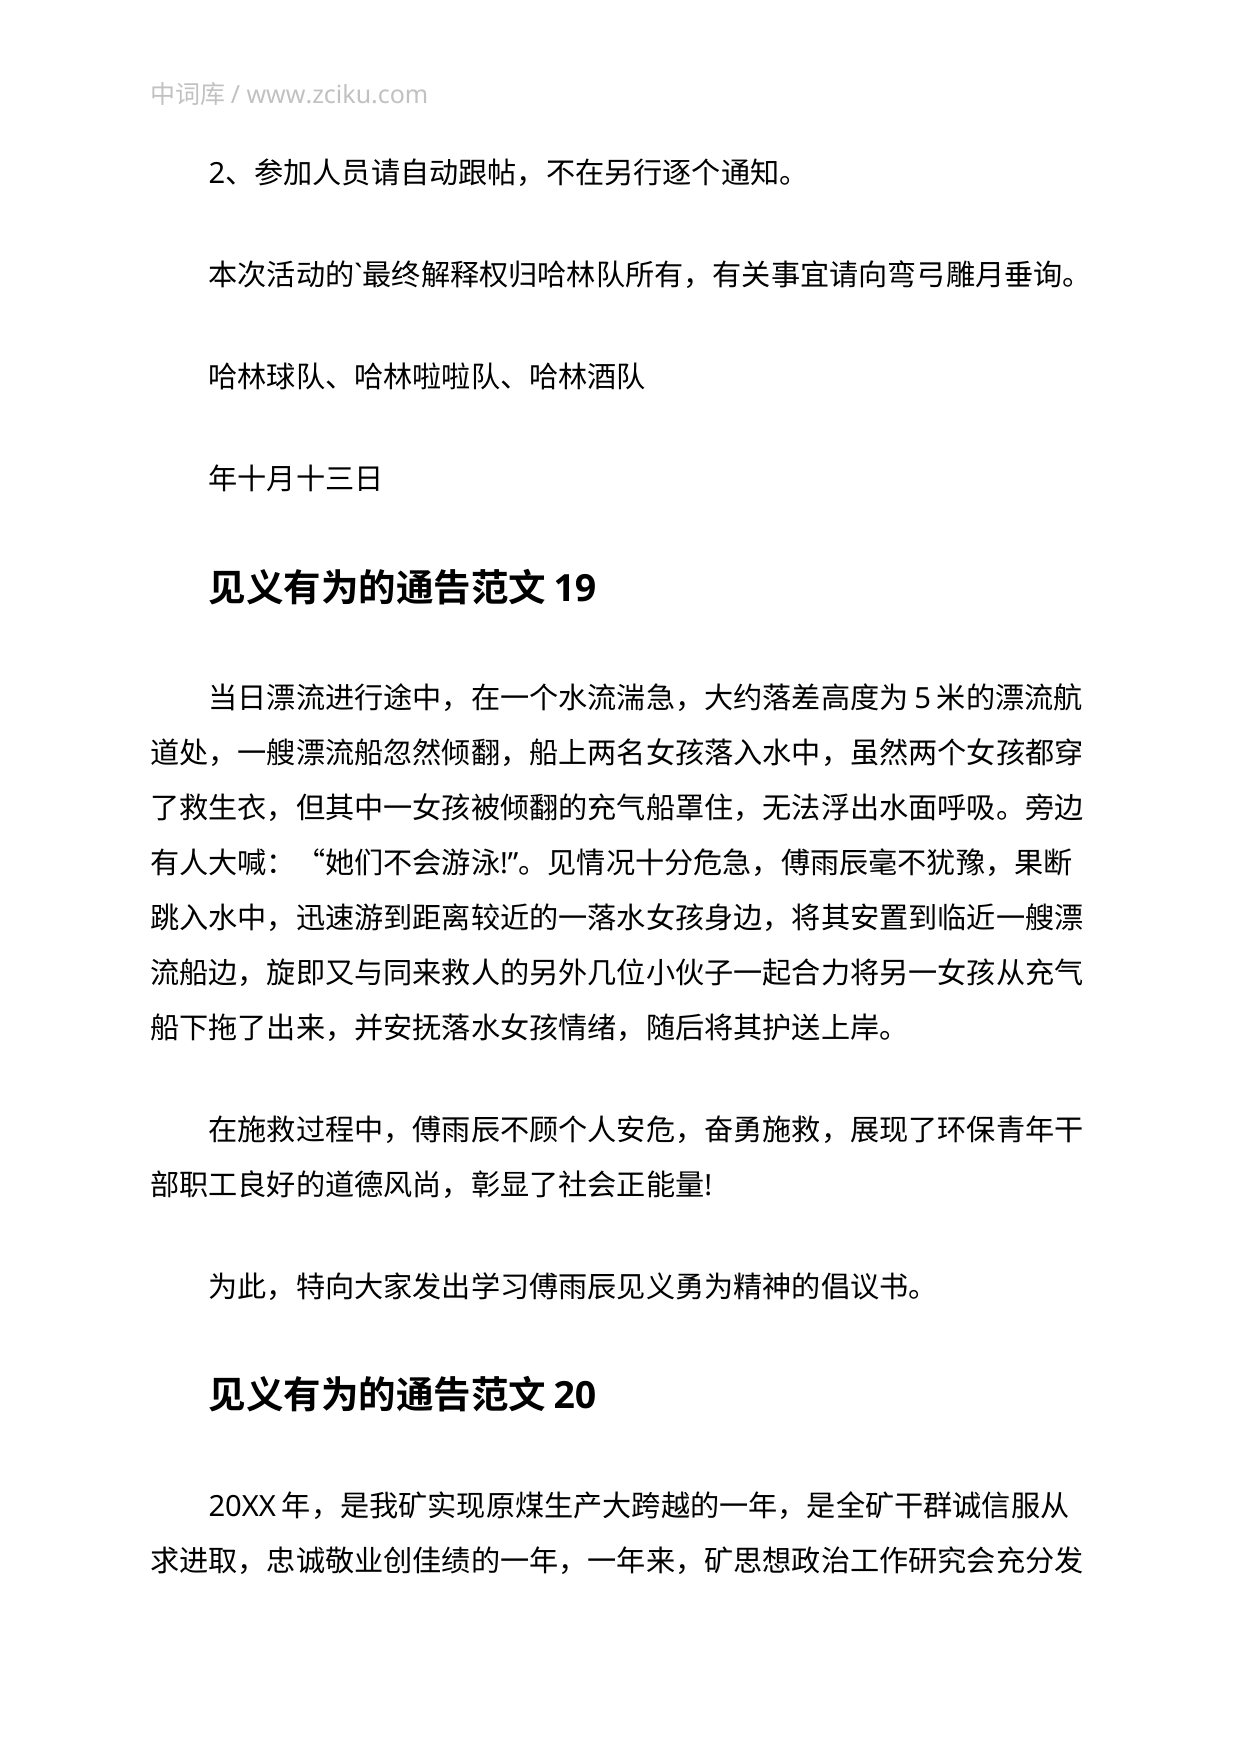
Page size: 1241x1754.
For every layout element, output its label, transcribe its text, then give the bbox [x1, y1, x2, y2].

text 2、参加人员请自动跟帖，不在另行逐个通知。 [150, 150, 1090, 192]
text 哈林球队、哈林啦啦队、哈林酒队 [150, 354, 1090, 396]
text 为此，特向大家发出学习傅雨辰见义勇为精神的倡议书。 [150, 1263, 1090, 1306]
text 本次活动的`最终解释权归哈林队所有，有关事宜请向弯弓雕月垂询。 [150, 252, 1090, 294]
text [150, 1483, 1090, 1580]
text 年十月十三日 [150, 456, 1090, 498]
text 见义有为的通告范文19 [150, 557, 1090, 612]
text 在施救过程中，傅雨辰不顾个人安危，奋勇施救，展现了环保青年干部职工良好的道德风尚，彰显了社会正能量! [150, 1106, 1090, 1204]
text 当日漂流进行途中，在一个水流湍急，大约落差高度为5米的漂流航道处，一艘漂流船忽然倾翻，船上两名女孩落入水中，虽然两个女孩都穿了救生衣，但其中一女孩被倾翻的充气船罩住，无法浮出水面呼吸。旁边有人大喊：“她们不会游泳!”。见情况十分危急，傅雨辰毫不犹豫，果断跳入水中，迅速游到距离较近的一落水女孩身边，将其安置到临近一艘漂流船边，旋即又与同来救人的另外几位小伙子一起合力将另一女孩从充气船下拖了出来，并安抚落水女孩情绪，随后将其护送上岸。 [150, 675, 1090, 1047]
text 见义有为的通告范文20 [150, 1365, 1090, 1419]
